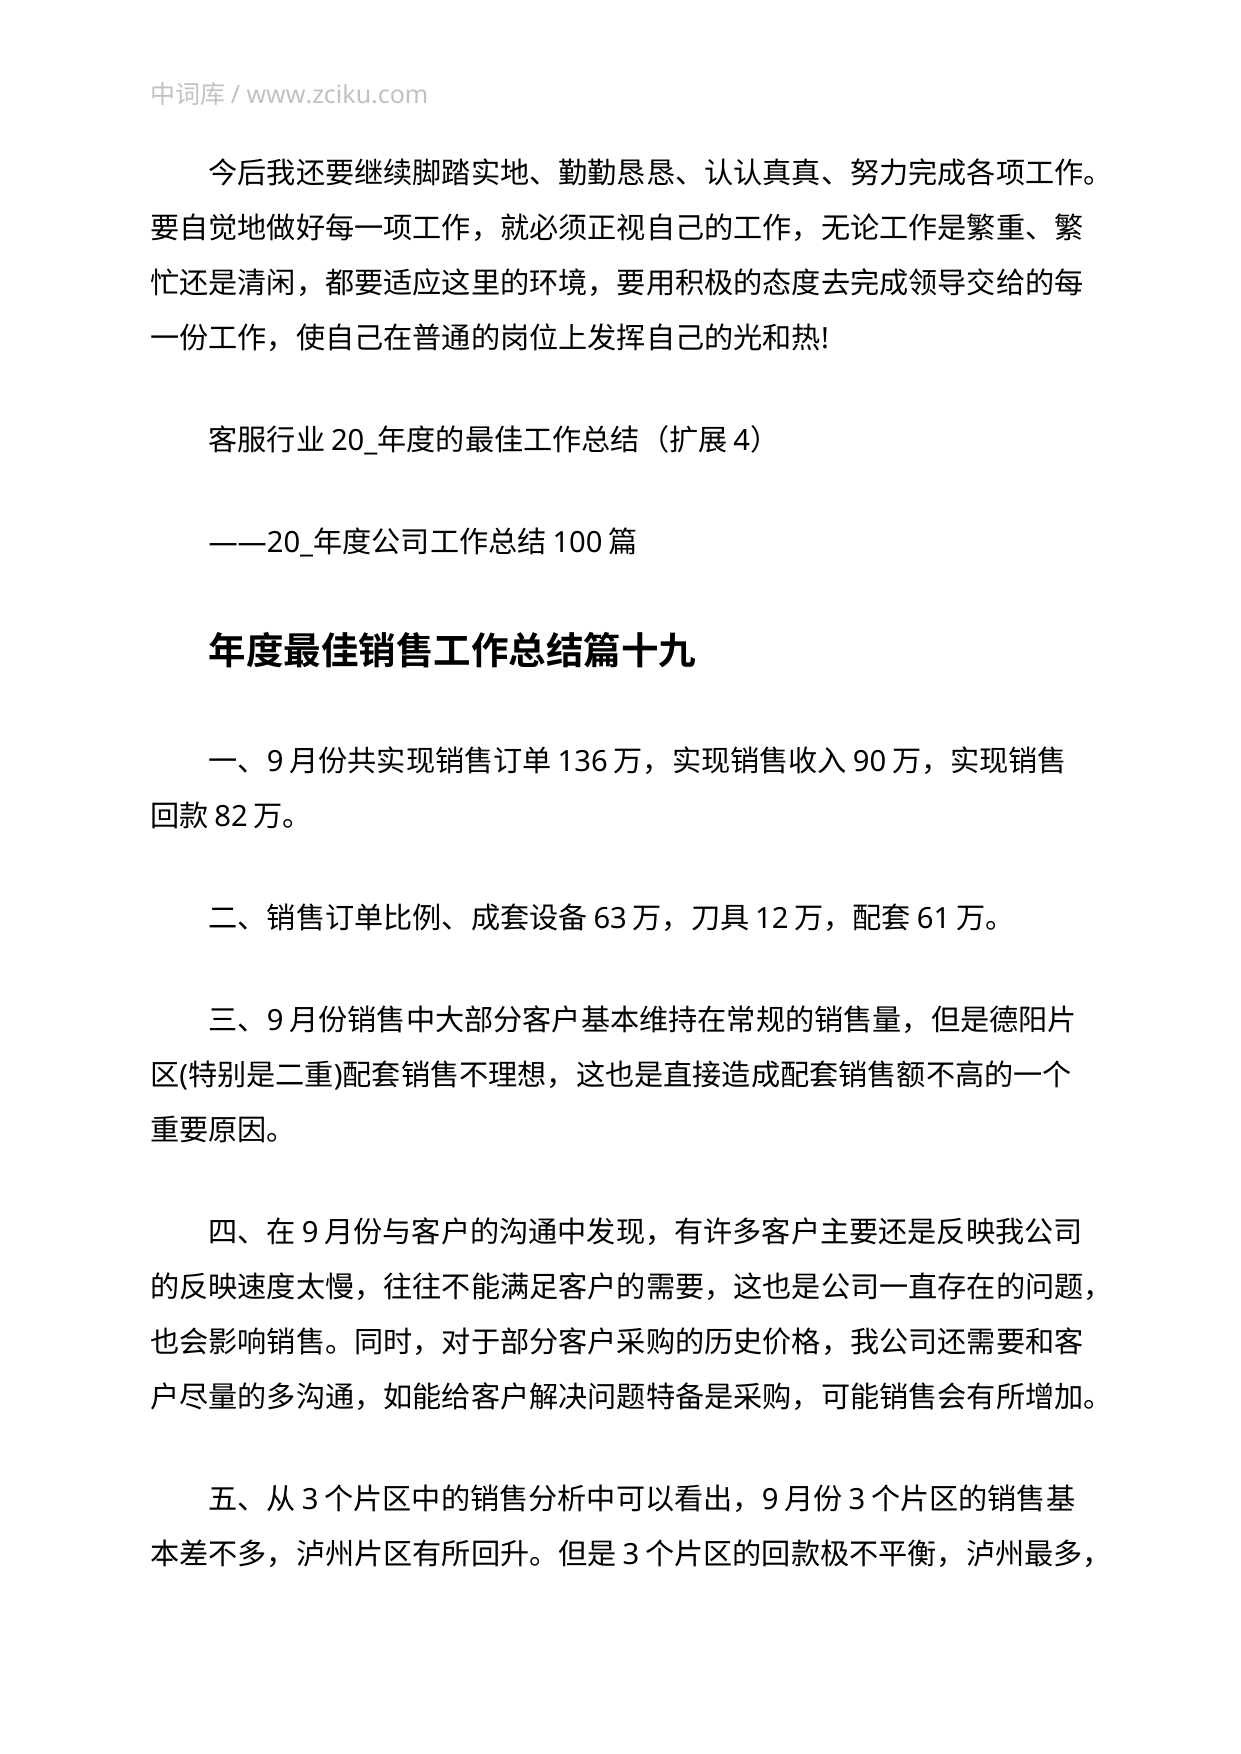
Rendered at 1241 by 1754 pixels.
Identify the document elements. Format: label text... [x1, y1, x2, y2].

text 二、销售订单比例、成套设备63万，刀具12万，配套61万。 [150, 895, 1090, 937]
text 客服行业20_年度的最佳工作总结（扩展4） [150, 417, 1090, 459]
text 年度最佳销售工作总结篇十九 [150, 621, 1090, 675]
text 一、9月份共实现销售订单136万，实现销售收入90万，实现销售回款82万。 [150, 738, 1090, 835]
text 四、在9月份与客户的沟通中发现，有许多客户主要还是反映我公司的反映速度太慢，往往不能满足客户的需要，这也是公司一直存在的问题，也会影响销售。同时，对于部分客户采购的历史价格，我公司还需要和客户尽量的多沟通，如能给客户解决问题特备是采购，可能销售会有所增加。 [150, 1209, 1090, 1416]
text 今后我还要继续脚踏实地、勤勤恳恳、认认真真、努力完成各项工作。要自觉地做好每一项工作，就必须正视自己的工作，无论工作是繁重、繁忙还是清闲，都要适应这里的环境，要用积极的态度去完成领导交给的每一份工作，使自己在普通的岗位上发挥自己的光和热! [150, 150, 1090, 357]
text 三、9月份销售中大部分客户基本维持在常规的销售量，但是德阳片区(特别是二重)配套销售不理想，这也是直接造成配套销售额不高的一个重要原因。 [150, 997, 1090, 1149]
text ——20_年度公司工作总结100篇 [150, 519, 1090, 561]
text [150, 1475, 1090, 1573]
